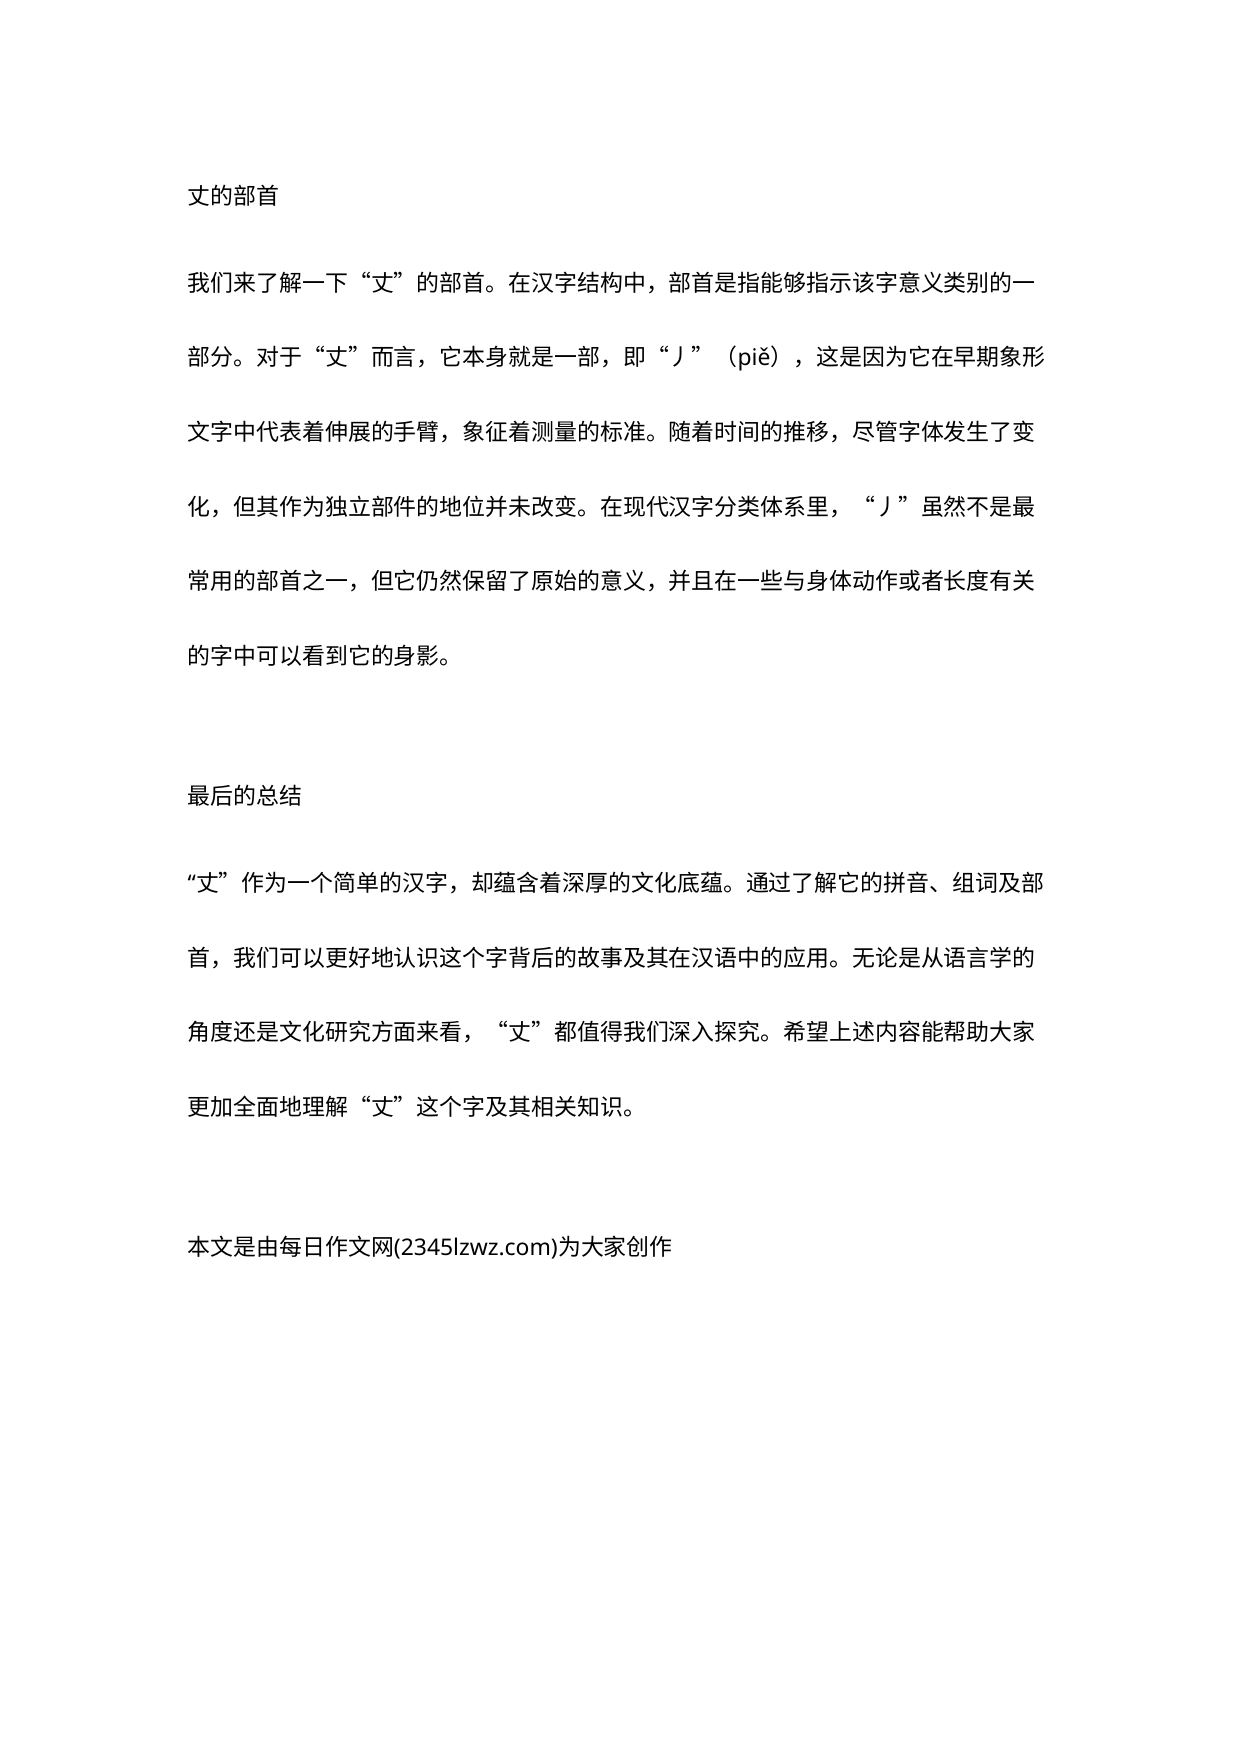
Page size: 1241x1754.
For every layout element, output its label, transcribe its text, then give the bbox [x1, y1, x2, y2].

text 最后的总结 [187, 762, 1053, 827]
text 丈的部首 [187, 162, 1053, 227]
text 本文是由每日作文网(2345lzwz.com)为大家创作 [187, 1213, 1053, 1278]
text 我们来了解一下“丈”的部首。在汉字结构中，部首是指能够指示该字意义类别的一部分。对于“丈”而言，它本身就是一部，即“丿”（piě），这是因为它在早期象形文字中代表着伸展的手臂，象征着测量的标准。随着时间的推移，尽管字体发生了变化，但其作为独立部件的地位并未改变。在现代汉字分类体系里，“丿”虽然不是最常用的部首之一，但它仍然保留了原始的意义，并且在一些与身体动作或者长度有关的字中可以看到它的身影。 [187, 248, 1053, 687]
text “丈”作为一个简单的汉字，却蕴含着深厚的文化底蕴。通过了解它的拼音、组词及部首，我们可以更好地认识这个字背后的故事及其在汉语中的应用。无论是从语言学的角度还是文化研究方面来看，“丈”都值得我们深入探究。希望上述内容能帮助大家更加全面地理解“丈”这个字及其相关知识。 [187, 849, 1053, 1138]
